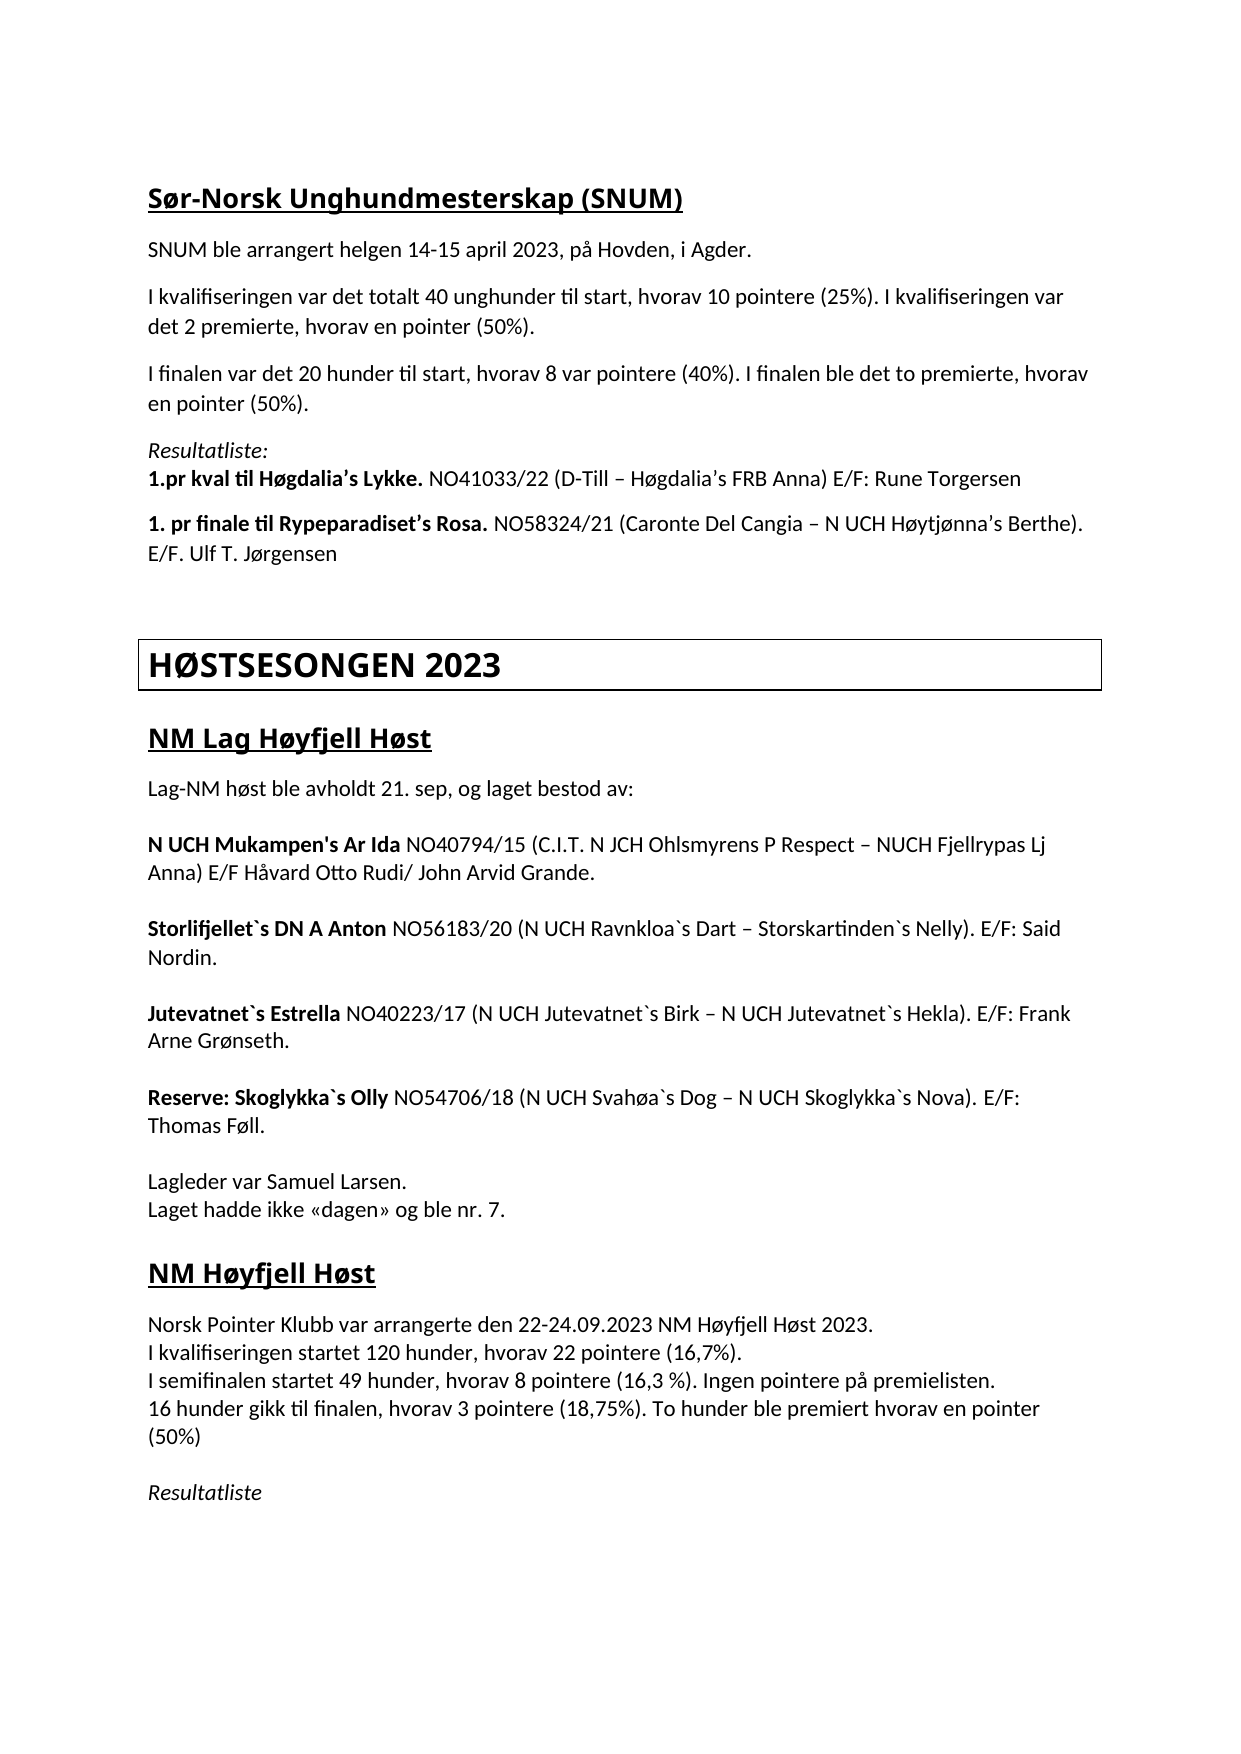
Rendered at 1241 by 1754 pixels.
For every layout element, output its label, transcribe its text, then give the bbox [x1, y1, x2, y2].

text I kvalifiseringen var det totalt 40 unghunder til start, hvorav 10 pointere (25%). I kvalifiseringen var det 2 premierte, hvorav en pointer (50%). [148, 282, 1093, 340]
text Resultatliste [148, 1478, 1093, 1506]
text Lagleder var Samuel Larsen. [148, 1167, 1093, 1195]
text Norsk Pointer Klubb var arrangerte den 22-24.09.2023 NM Høyfjell Høst 2023. [148, 1310, 1093, 1338]
text SNUM ble arrangert helgen 14-15 april 2023, på Hovden, i Agder. [148, 235, 1093, 263]
text Storlifjellet`s DN A Anton NO56183/20 (N UCH Ravnkloa`s Dart – Storskartinden`s Nelly). E/F: Said Nordin. [148, 914, 1093, 971]
text 1. pr finale til Rypeparadiset’s Rosa. NO58324/21 (Caronte Del Cangia – N UCH Høytjønna’s Berthe). E/F. Ulf T. Jørgensen [148, 509, 1093, 567]
text Sør-Norsk Unghundmesterskap (SNUM) [148, 180, 1093, 217]
subtitle HØSTSESONGEN 2023 [139, 640, 1101, 689]
text Jutevatnet`s Estrella NO40223/17 (N UCH Jutevatnet`s Birk – N UCH Jutevatnet`s Hekla). E/F: Frank Arne Grønseth. [148, 999, 1093, 1055]
text Lag-NM høst ble avholdt 21. sep, og laget bestod av: [148, 774, 1093, 802]
text Laget hadde ikke «dagen» og ble nr. 7. [148, 1195, 1093, 1223]
text NM Lag Høyfjell Høst [148, 719, 1093, 756]
text N UCH Mukampen's Ar Ida NO40794/15 (C.I.T. N JCH Ohlsmyrens P Respect – NUCH Fjellrypas Lj Anna) E/F Håvard Otto Rudi/ John Arvid Grande. [148, 831, 1093, 887]
text Resultatliste: 1.pr kval til Høgdalia’s Lykke. NO41033/22 (D-Till – Høgdalia’s FRB Anna) E/F: Rune Torgersen [148, 436, 1093, 492]
text I kvalifiseringen startet 120 hunder, hvorav 22 pointere (16,7%). [148, 1338, 1093, 1366]
text I semifinalen startet 49 hunder, hvorav 8 pointere (16,3 %). Ingen pointere på premielisten. [148, 1366, 1093, 1394]
text I finalen var det 20 hunder til start, hvorav 8 var pointere (40%). I finalen ble det to premierte, hvorav en pointer (50%). [148, 359, 1093, 417]
text Reserve: Skoglykka`s Olly NO54706/18 (N UCH Svahøa`s Dog – N UCH Skoglykka`s Nova). E/F: Thomas Føll. [148, 1083, 1093, 1139]
text 16 hunder gikk til finalen, hvorav 3 pointere (18,75%). To hunder ble premiert hvorav en pointer (50%) [148, 1394, 1093, 1450]
text NM Høyfjell Høst [148, 1255, 1093, 1292]
